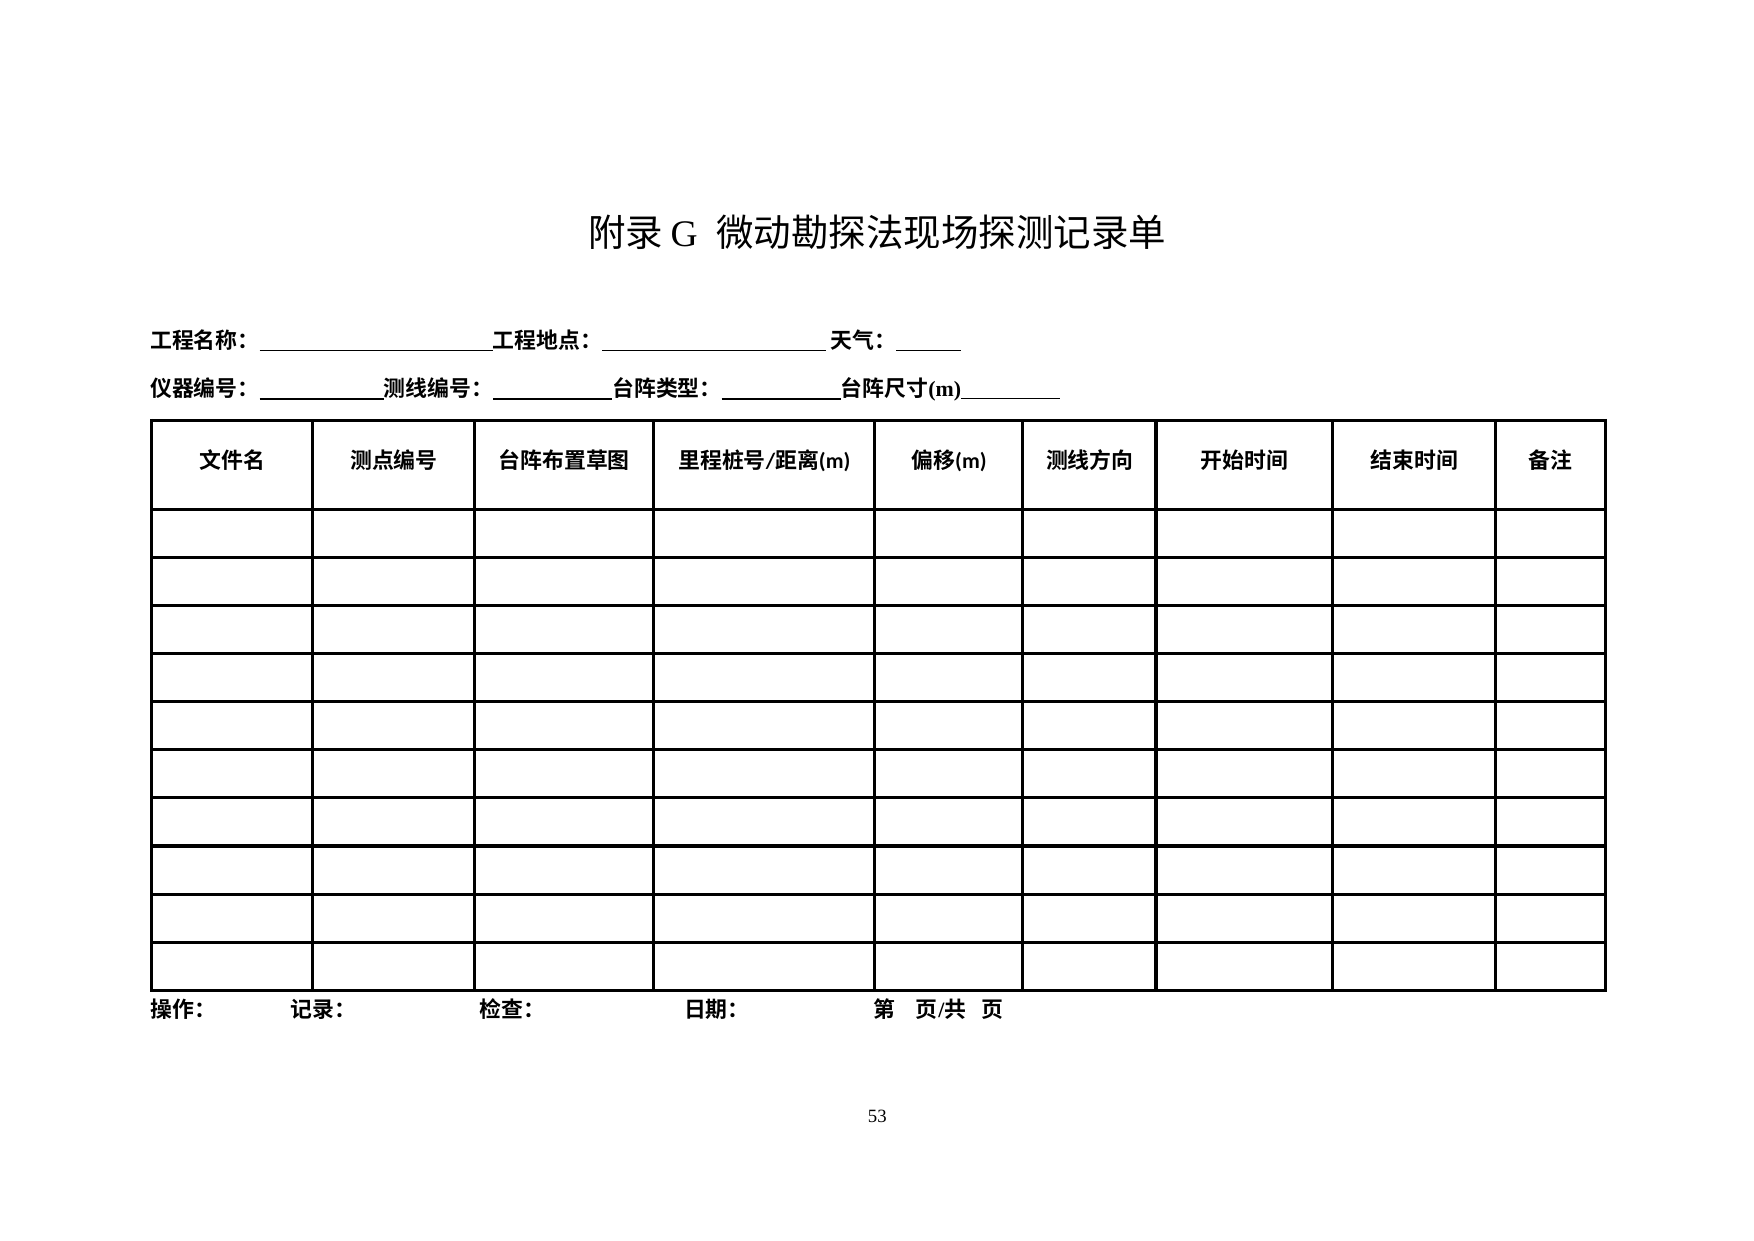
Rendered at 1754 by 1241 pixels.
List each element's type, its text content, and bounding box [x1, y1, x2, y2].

table_cell [1158, 511, 1331, 556]
table_cell [1024, 751, 1154, 796]
table_cell [1334, 848, 1494, 892]
text 操作： 记录： 检查： 日期： 第 页/共 页 [84, 992, 1639, 1024]
table_cell [655, 799, 873, 844]
table_cell [655, 655, 873, 700]
table_cell [314, 703, 473, 748]
table_cell [476, 848, 652, 892]
table_header 里程桩号/距离(m) [655, 422, 873, 507]
text 工程名称： 工程地点： 天气： [150, 322, 1604, 355]
table_cell [1497, 944, 1604, 989]
table_cell [1497, 511, 1604, 556]
table_cell [876, 655, 1021, 700]
table_cell [655, 896, 873, 941]
table_cell [314, 751, 473, 796]
table_cell [314, 511, 473, 556]
table_cell [876, 751, 1021, 796]
table_cell [153, 703, 311, 748]
table_cell [876, 511, 1021, 556]
table_cell [1024, 703, 1154, 748]
text 附录G 微动勘探法现场探测记录单 [150, 198, 1604, 263]
table_cell [1497, 559, 1604, 604]
table_cell [153, 848, 311, 892]
table_cell [1497, 703, 1604, 748]
table_cell [876, 896, 1021, 941]
table_cell [153, 896, 311, 941]
table_cell [1334, 607, 1494, 652]
table_header 偏移(m) [876, 422, 1021, 507]
table_cell [1158, 848, 1331, 892]
table_cell [1158, 559, 1331, 604]
table_header 结束时间 [1334, 422, 1494, 507]
table_cell [1024, 655, 1154, 700]
table_cell [476, 896, 652, 941]
table_cell [1024, 559, 1154, 604]
table_cell [876, 848, 1021, 892]
table_cell [1497, 751, 1604, 796]
table_cell [1334, 655, 1494, 700]
table_cell [314, 607, 473, 652]
table_cell [876, 703, 1021, 748]
table_cell [655, 559, 873, 604]
table_header 台阵布置草图 [476, 422, 652, 507]
table_cell [1024, 511, 1154, 556]
table_cell [1334, 896, 1494, 941]
table_cell [314, 944, 473, 989]
table_cell [1497, 655, 1604, 700]
table_cell [1334, 559, 1494, 604]
table_cell [655, 703, 873, 748]
table_cell [1024, 944, 1154, 989]
table_cell [655, 511, 873, 556]
table_cell [655, 607, 873, 652]
table_cell [153, 607, 311, 652]
table_cell [1158, 944, 1331, 989]
table_cell [1024, 896, 1154, 941]
table_cell [476, 799, 652, 844]
table_cell [476, 751, 652, 796]
table_cell [876, 944, 1021, 989]
table_cell [655, 751, 873, 796]
table_cell [1334, 703, 1494, 748]
table_cell [476, 944, 652, 989]
text 仪器编号： 测线编号： 台阵类型： 台阵尺寸(m) [150, 371, 1604, 403]
table_cell [153, 559, 311, 604]
table_cell [655, 848, 873, 892]
table_cell [1334, 751, 1494, 796]
table_cell [1334, 511, 1494, 556]
table_cell [153, 751, 311, 796]
table_cell [655, 944, 873, 989]
table_cell [476, 607, 652, 652]
table_cell [476, 511, 652, 556]
table_cell [1024, 848, 1154, 892]
table_header 备注 [1497, 422, 1604, 507]
table_cell [1158, 751, 1331, 796]
table_cell [1158, 655, 1331, 700]
table_cell [153, 944, 311, 989]
table_cell [1334, 799, 1494, 844]
table_cell [1158, 703, 1331, 748]
table_cell [1497, 799, 1604, 844]
table_cell [1334, 944, 1494, 989]
table_cell [1158, 896, 1331, 941]
table_header 测点编号 [314, 422, 473, 507]
table_cell [1497, 607, 1604, 652]
table_cell [314, 799, 473, 844]
table_cell [1497, 848, 1604, 892]
table_cell [1497, 896, 1604, 941]
table_cell [314, 896, 473, 941]
table_cell [876, 559, 1021, 604]
table_header 开始时间 [1158, 422, 1331, 507]
table_cell [153, 511, 311, 556]
table_cell [1158, 607, 1331, 652]
table_cell [314, 559, 473, 604]
table_cell [1158, 799, 1331, 844]
table_cell [153, 655, 311, 700]
table_cell [876, 799, 1021, 844]
table_cell [153, 799, 311, 844]
table_cell [476, 655, 652, 700]
table_cell [876, 607, 1021, 652]
table_cell [476, 703, 652, 748]
table_header 文件名 [153, 422, 311, 507]
table_cell [1024, 607, 1154, 652]
table_cell [1024, 799, 1154, 844]
table_header 测线方向 [1024, 422, 1154, 507]
table_cell [314, 655, 473, 700]
table_cell [476, 559, 652, 604]
table_cell [314, 848, 473, 892]
